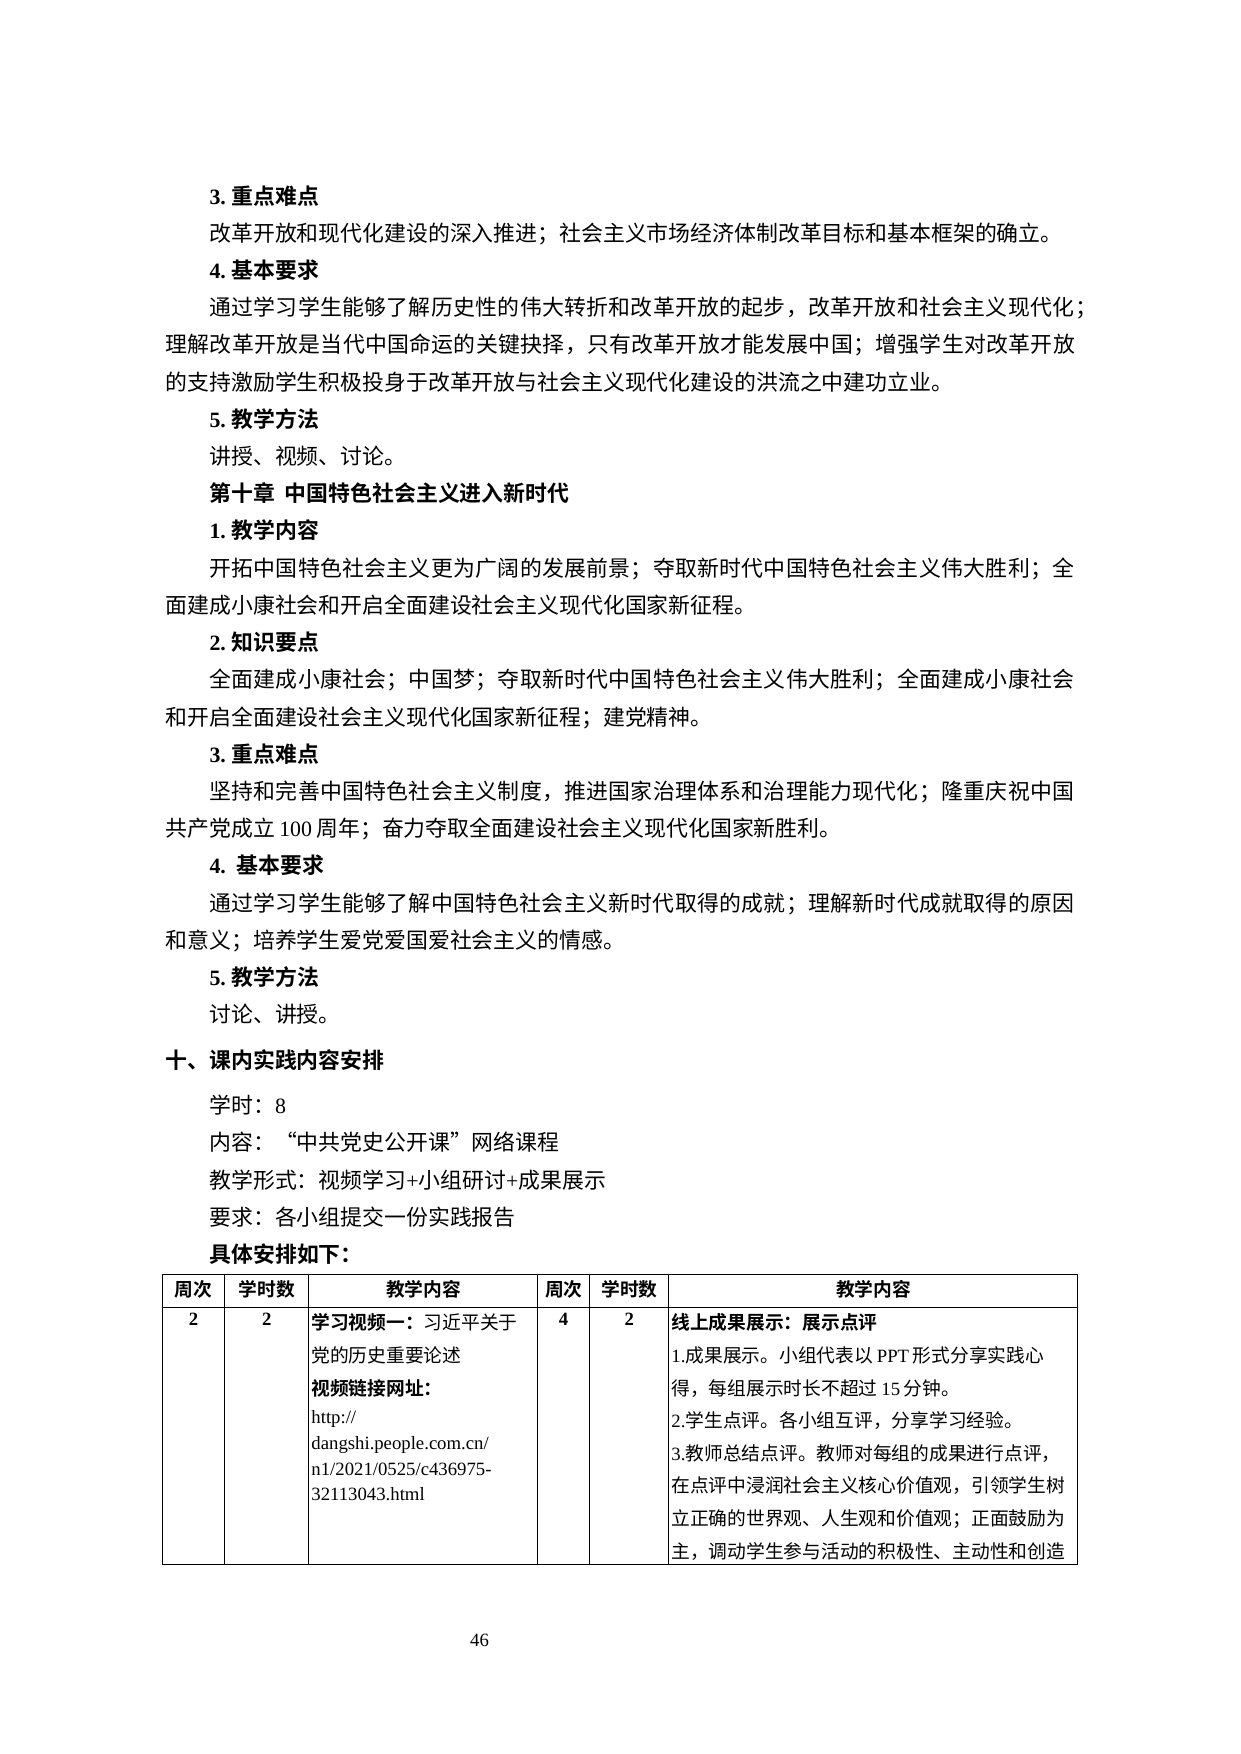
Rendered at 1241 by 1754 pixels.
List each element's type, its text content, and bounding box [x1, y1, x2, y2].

text 3. 重点难点 [165, 736, 1075, 769]
text 3. 重点难点 [165, 178, 1075, 211]
text 讲授、视频、讨论。 [165, 439, 1075, 471]
text 第十章 中国特色社会主义进入新时代 [165, 476, 1075, 508]
text 通过学习学生能够了解中国特色社会主义新时代取得的成就；理解新时代成就取得的原因和意义；培养学生爱党爱国爱社会主义的情感。 [165, 885, 1075, 955]
table_cell 4 [538, 1308, 589, 1563]
text 教学形式：视频学习+小组研讨+成果展示 [165, 1162, 1075, 1195]
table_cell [669, 1308, 1077, 1563]
text 1. 教学内容 [165, 513, 1075, 546]
text 开拓中国特色社会主义更为广阔的发展前景；夺取新时代中国特色社会主义伟大胜利；全面建成小康社会和开启全面建设社会主义现代化国家新征程。 [165, 550, 1075, 620]
text 全面建成小康社会；中国梦；夺取新时代中国特色社会主义伟大胜利；全面建成小康社会和开启全面建设社会主义现代化国家新征程；建党精神。 [165, 662, 1075, 732]
table_header 学时数 [225, 1275, 308, 1307]
table_cell 2 [163, 1308, 224, 1563]
table_header 学时数 [590, 1275, 668, 1307]
text 讨论、讲授。 [165, 997, 1075, 1029]
table_header 教学内容 [669, 1275, 1077, 1307]
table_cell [309, 1308, 537, 1563]
text 2. 知识要点 [165, 625, 1075, 657]
text 要求：各小组提交一份实践报告 [165, 1199, 1075, 1232]
text 4. 基本要求 [165, 848, 1075, 881]
text 学时：8 [165, 1088, 1075, 1120]
text 坚持和完善中国特色社会主义制度，推进国家治理体系和治理能力现代化；隆重庆祝中国共产党成立100周年；奋力夺取全面建设社会主义现代化国家新胜利。 [165, 774, 1075, 843]
text 内容：“中共党史公开课”网络课程 [165, 1125, 1075, 1157]
table_header 教学内容 [309, 1275, 537, 1307]
text 5. 教学方法 [165, 960, 1075, 992]
table_header 周次 [538, 1275, 589, 1307]
table_cell 2 [225, 1308, 308, 1563]
text 十、课内实践内容安排 [165, 1042, 1075, 1075]
text 具体安排如下： [165, 1237, 1075, 1269]
table_cell 2 [590, 1308, 668, 1563]
text 5. 教学方法 [165, 402, 1075, 434]
text 4. 基本要求 [165, 253, 1075, 285]
text 通过学习学生能够了解历史性的伟大转折和改革开放的起步，改革开放和社会主义现代化；理解改革开放是当代中国命运的关键抉择，只有改革开放才能发展中国；增强学生对改革开放的支持激励学生积极投身于改革开放与社会主义现代化建设的洪流之中建功立业。 [165, 290, 1075, 397]
table_header 周次 [163, 1275, 224, 1307]
text 改革开放和现代化建设的深入推进；社会主义市场经济体制改革目标和基本框架的确立。 [165, 215, 1075, 248]
